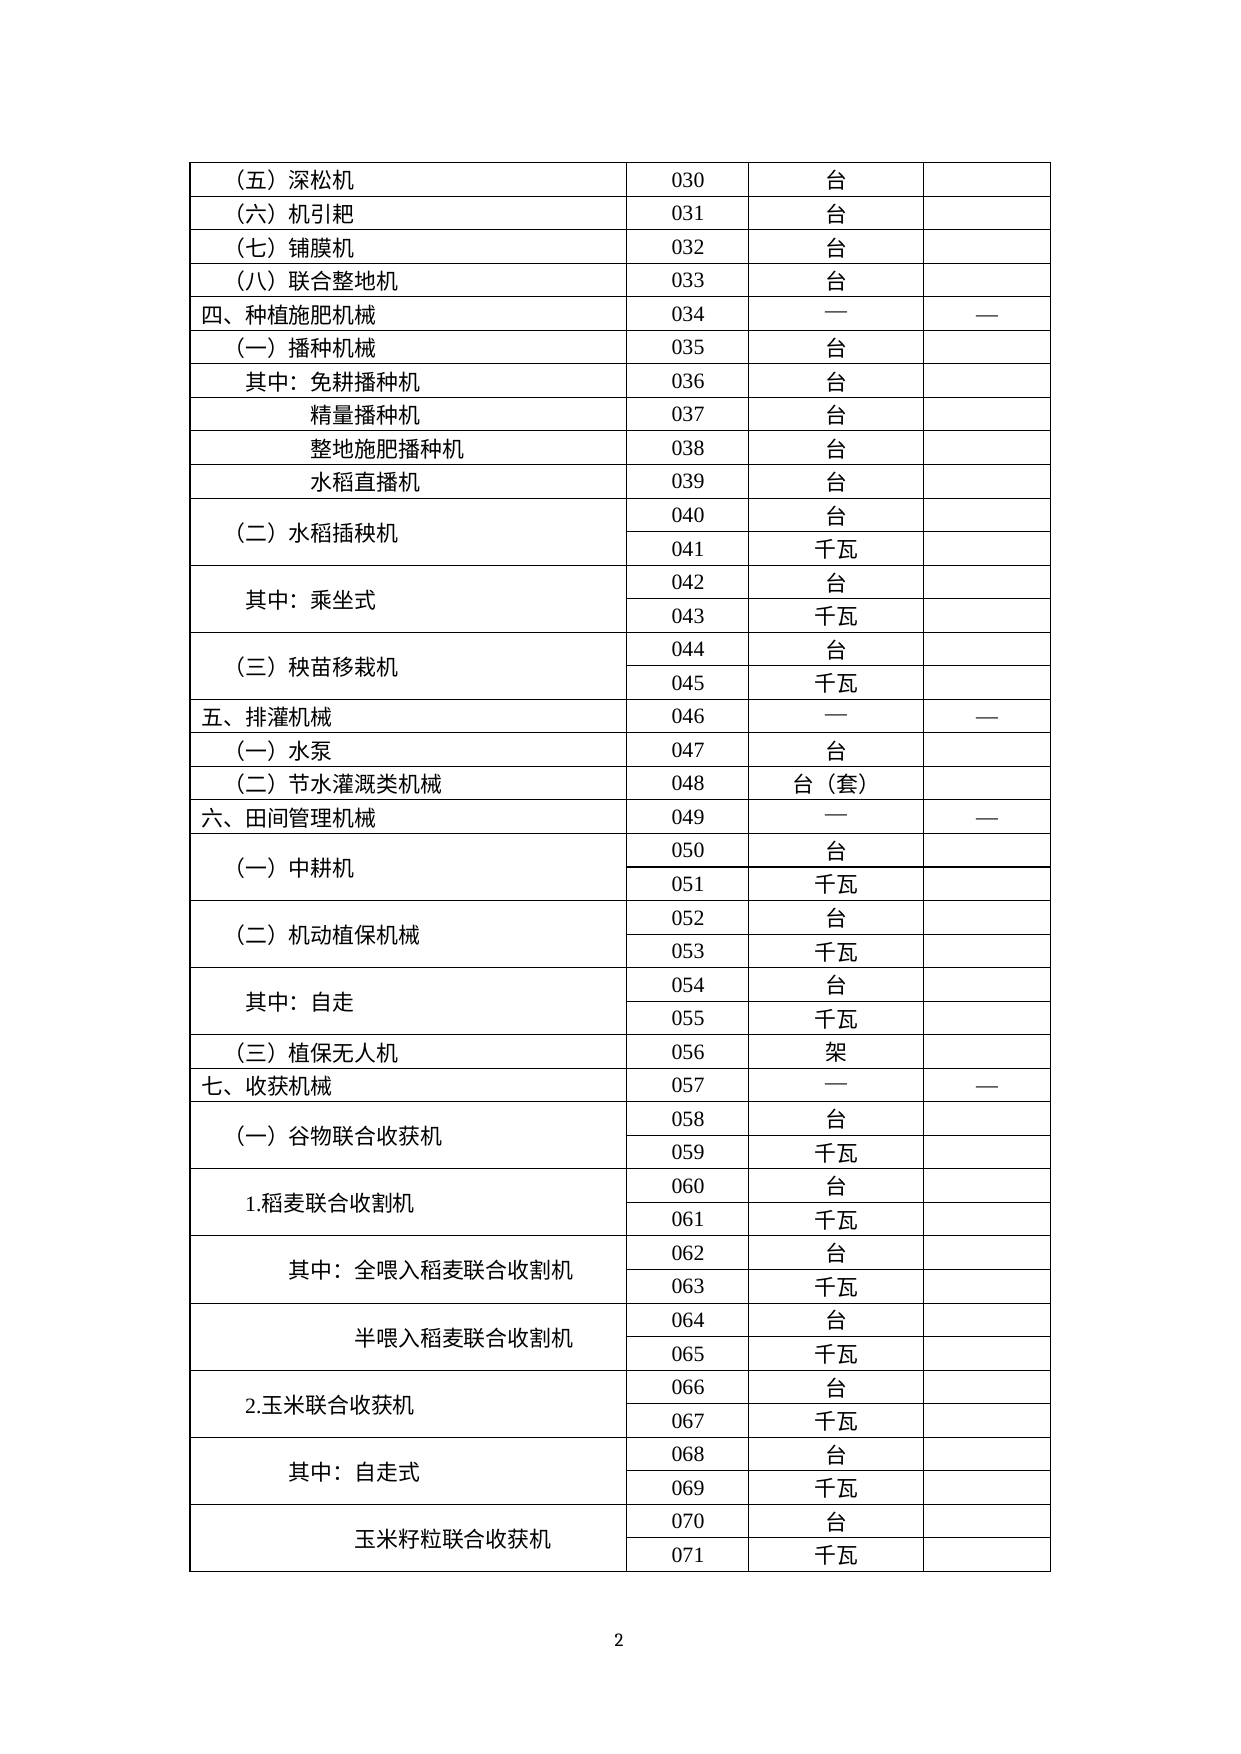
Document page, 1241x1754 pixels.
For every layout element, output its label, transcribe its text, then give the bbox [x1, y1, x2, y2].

table_cell （三）秧苗移栽机 [191, 633, 626, 699]
table_cell [924, 733, 1050, 766]
table_cell 048 [627, 767, 748, 799]
table_cell 1.稻麦联合收割机 [191, 1169, 626, 1235]
table_cell 千瓦 [749, 1538, 923, 1571]
table_cell 061 [627, 1203, 748, 1235]
table_cell [924, 599, 1050, 632]
table_cell （八）联合整地机 [191, 264, 626, 296]
table_cell 049 [627, 800, 748, 833]
table_cell 047 [627, 733, 748, 766]
table_cell 千瓦 [749, 1203, 923, 1235]
table_cell [924, 1471, 1050, 1504]
table_cell 六、田间管理机械 [191, 800, 626, 833]
table_cell [924, 398, 1050, 430]
table_cell 台 [749, 566, 923, 598]
table_cell 032 [627, 230, 748, 263]
table_cell [924, 868, 1050, 900]
table_cell 整地施肥播种机 [191, 431, 626, 464]
table_cell [924, 666, 1050, 699]
table_cell 台 [749, 230, 923, 263]
table_cell [924, 1438, 1050, 1470]
table_cell [924, 1304, 1050, 1336]
table_cell 台 [749, 1505, 923, 1537]
table_cell 台 [749, 1438, 923, 1470]
table_cell 064 [627, 1304, 748, 1336]
table_cell 050 [627, 834, 748, 866]
table_cell 半喂入稻麦联合收割机 [191, 1304, 626, 1369]
table_cell 035 [627, 331, 748, 363]
table_cell 038 [627, 431, 748, 464]
table_cell 台 [749, 163, 923, 196]
table_cell 其中：乘坐式 [191, 566, 626, 632]
table_cell 台 [749, 264, 923, 296]
table_cell 056 [627, 1035, 748, 1068]
table_cell 台 [749, 431, 923, 464]
table_cell 台 [749, 633, 923, 665]
table_cell [924, 1002, 1050, 1034]
table_cell — [924, 700, 1050, 732]
table_cell （一）谷物联合收获机 [191, 1102, 626, 1168]
table_cell 台 [749, 1236, 923, 1269]
table_cell [924, 1035, 1050, 1068]
table_cell [924, 264, 1050, 296]
table_cell 台 [749, 834, 923, 866]
table_cell 台 [749, 499, 923, 531]
table_cell 千瓦 [749, 1002, 923, 1034]
table_cell 066 [627, 1371, 748, 1403]
table_cell — [924, 297, 1050, 330]
table_cell — [749, 1069, 923, 1101]
table_cell 057 [627, 1069, 748, 1101]
table_cell 043 [627, 599, 748, 632]
table_cell [924, 230, 1050, 263]
table_cell 039 [627, 465, 748, 497]
table_cell 060 [627, 1169, 748, 1202]
table_cell 其中：自走 [191, 968, 626, 1034]
table_cell [924, 1102, 1050, 1135]
table_cell — [749, 297, 923, 330]
table_cell [924, 1203, 1050, 1235]
table_cell 058 [627, 1102, 748, 1135]
table_cell 台 [749, 1371, 923, 1403]
table_cell 其中：自走式 [191, 1438, 626, 1504]
table_cell 041 [627, 532, 748, 564]
table_cell 精量播种机 [191, 398, 626, 430]
table_cell 千瓦 [749, 868, 923, 900]
table_cell 千瓦 [749, 935, 923, 967]
table_cell 2.玉米联合收获机 [191, 1371, 626, 1437]
table_cell [924, 499, 1050, 531]
table_cell 七、收获机械 [191, 1069, 626, 1101]
table_cell 玉米籽粒联合收获机 [191, 1505, 626, 1571]
table_cell 其中：全喂入稻麦联合收割机 [191, 1236, 626, 1302]
table_cell 四、种植施肥机械 [191, 297, 626, 330]
table_cell 042 [627, 566, 748, 598]
table_cell 架 [749, 1035, 923, 1068]
table_cell 千瓦 [749, 1136, 923, 1168]
table_cell [924, 968, 1050, 1001]
table_cell 034 [627, 297, 748, 330]
table_cell 037 [627, 398, 748, 430]
table_cell 水稻直播机 [191, 465, 626, 497]
table_cell 千瓦 [749, 1471, 923, 1504]
table_cell [924, 532, 1050, 564]
table_cell [924, 1169, 1050, 1202]
table_cell （一）播种机械 [191, 331, 626, 363]
table_cell 036 [627, 364, 748, 397]
table_cell 千瓦 [749, 532, 923, 564]
table_cell [924, 901, 1050, 933]
table_cell — [749, 800, 923, 833]
table_cell [924, 1136, 1050, 1168]
table_cell 033 [627, 264, 748, 296]
table_cell [924, 1236, 1050, 1269]
table_cell 台 [749, 1169, 923, 1202]
table_cell [924, 1371, 1050, 1403]
table_cell 千瓦 [749, 1270, 923, 1302]
table_cell 台 [749, 364, 923, 397]
table_cell 其中：免耕播种机 [191, 364, 626, 397]
table_cell [924, 1505, 1050, 1537]
table_cell 053 [627, 935, 748, 967]
table_cell [924, 431, 1050, 464]
table_cell 千瓦 [749, 599, 923, 632]
table_cell — [924, 1069, 1050, 1101]
table_cell 台（套） [749, 767, 923, 799]
table_cell [924, 566, 1050, 598]
table_cell 040 [627, 499, 748, 531]
table_cell 044 [627, 633, 748, 665]
table_cell — [924, 800, 1050, 833]
table_cell 052 [627, 901, 748, 933]
table_cell （六）机引耙 [191, 197, 626, 229]
table_cell 台 [749, 197, 923, 229]
table_cell [924, 1270, 1050, 1302]
table_cell 031 [627, 197, 748, 229]
table_cell [924, 163, 1050, 196]
table_cell 五、排灌机械 [191, 700, 626, 732]
table_cell 千瓦 [749, 666, 923, 699]
table_cell 046 [627, 700, 748, 732]
table_cell （一）中耕机 [191, 834, 626, 900]
table_cell （五）深松机 [191, 163, 626, 196]
table_cell 045 [627, 666, 748, 699]
table_cell （一）水泵 [191, 733, 626, 766]
table_cell 台 [749, 465, 923, 497]
table_cell [924, 767, 1050, 799]
table_cell [924, 1404, 1050, 1437]
table_cell 055 [627, 1002, 748, 1034]
table_cell 台 [749, 398, 923, 430]
table_cell [924, 331, 1050, 363]
table_cell [924, 633, 1050, 665]
table_cell [924, 935, 1050, 967]
table_cell 台 [749, 331, 923, 363]
table_cell [924, 1337, 1050, 1369]
table_cell 054 [627, 968, 748, 1001]
table_cell 030 [627, 163, 748, 196]
table_cell 台 [749, 968, 923, 1001]
table_cell 071 [627, 1538, 748, 1571]
table_cell 051 [627, 868, 748, 900]
table_cell （三）植保无人机 [191, 1035, 626, 1068]
table_cell （七）铺膜机 [191, 230, 626, 263]
table_cell 062 [627, 1236, 748, 1269]
table_cell [924, 834, 1050, 866]
table_cell 千瓦 [749, 1404, 923, 1437]
table_cell 070 [627, 1505, 748, 1537]
table_cell 千瓦 [749, 1337, 923, 1369]
table_cell 台 [749, 1304, 923, 1336]
table_cell 069 [627, 1471, 748, 1504]
table_cell — [749, 700, 923, 732]
table_cell 065 [627, 1337, 748, 1369]
table_cell 台 [749, 901, 923, 933]
table_cell 067 [627, 1404, 748, 1437]
table_cell [924, 1538, 1050, 1571]
table_cell （二）机动植保机械 [191, 901, 626, 967]
table_cell [924, 364, 1050, 397]
table_cell （二）水稻插秧机 [191, 499, 626, 564]
table_cell [924, 465, 1050, 497]
table_cell 台 [749, 733, 923, 766]
table_cell 068 [627, 1438, 748, 1470]
table_cell 063 [627, 1270, 748, 1302]
table_cell （二）节水灌溉类机械 [191, 767, 626, 799]
table_cell [924, 197, 1050, 229]
table_cell 台 [749, 1102, 923, 1135]
table_cell 059 [627, 1136, 748, 1168]
